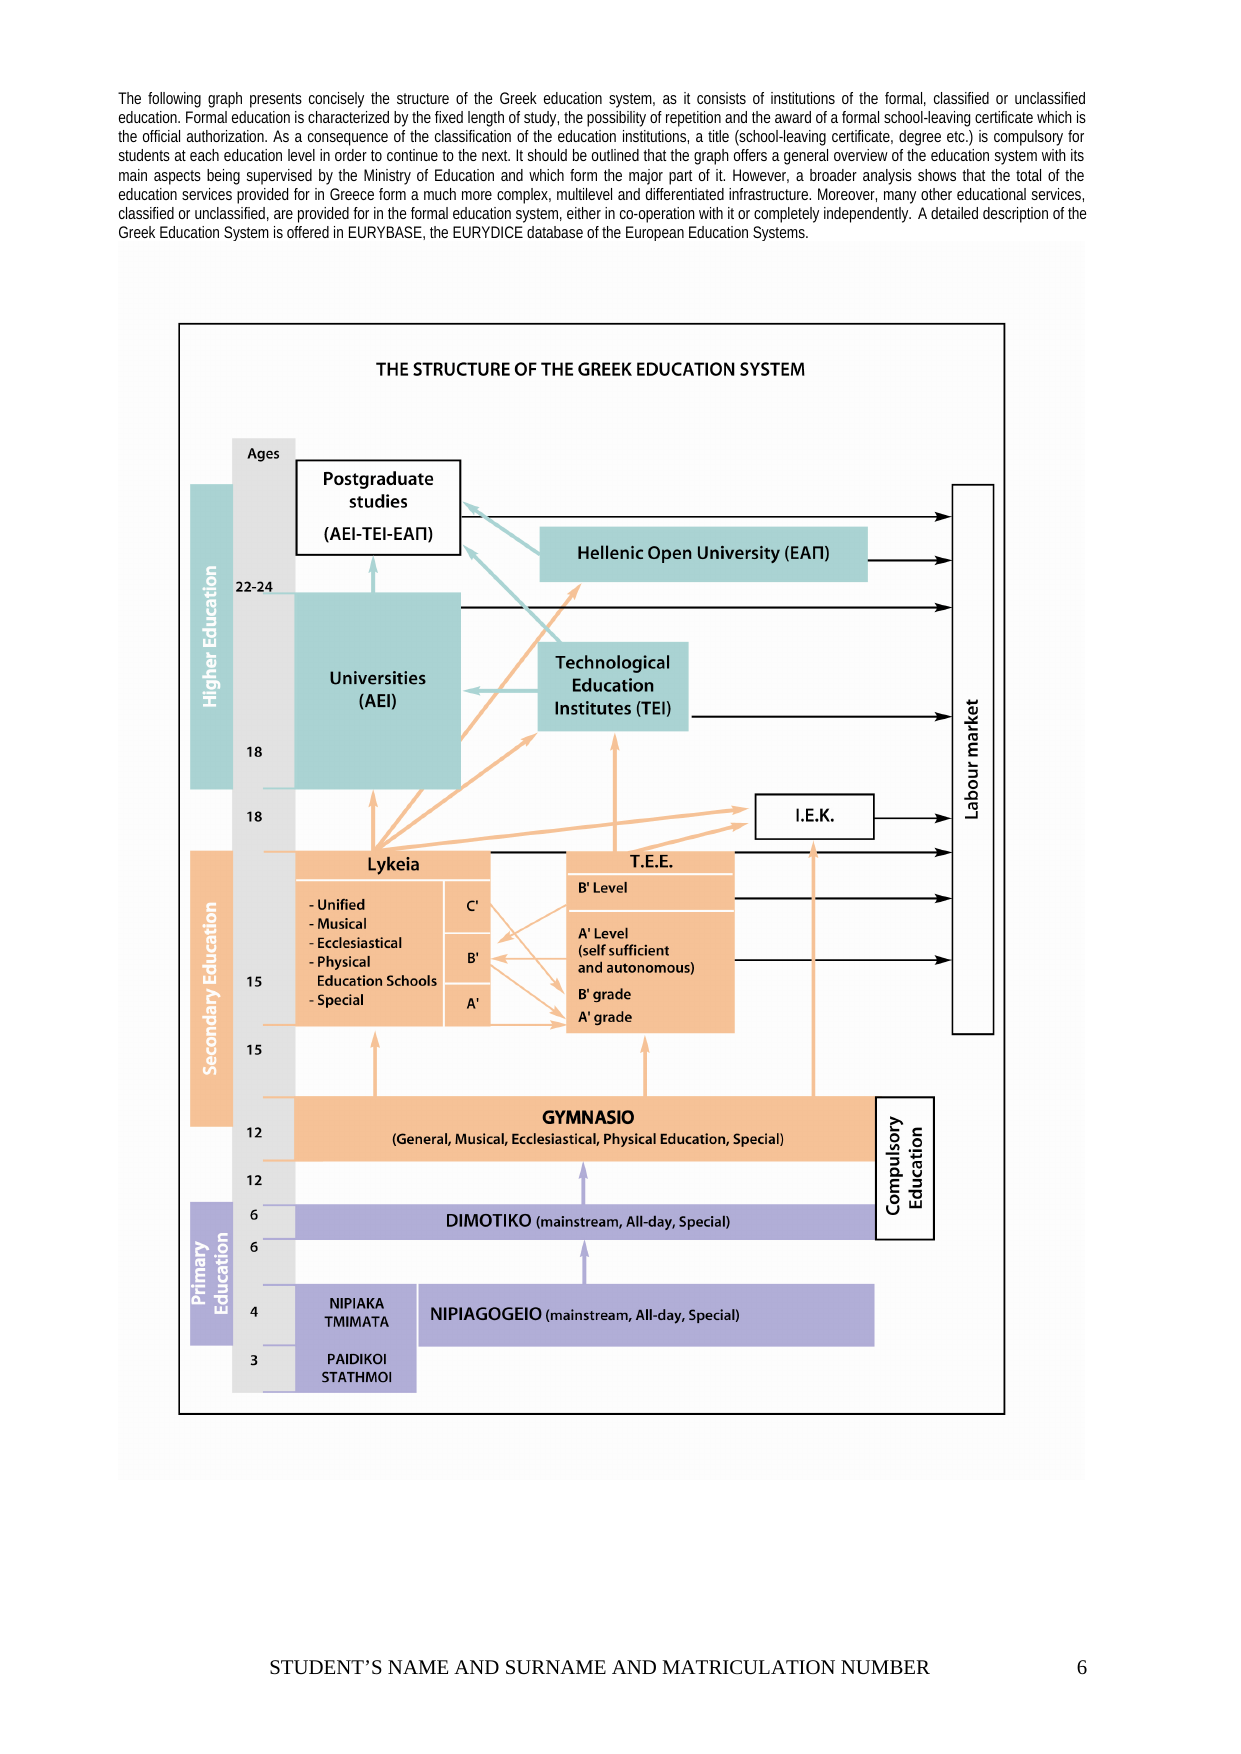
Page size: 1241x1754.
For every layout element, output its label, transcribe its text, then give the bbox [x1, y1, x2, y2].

picture [118, 241, 1086, 1480]
text The following graph presents concisely the structure of the Greek education system, as it consists of institutions of the formal, classified or unclassified education. Formal education is characterized by the fixed length of study, the possibility of repetition and the award of a formal school-leaving certificate which is the official authorization. As a consequence of the classification of the education institutions, a title (school-leaving certificate, degree etc.) is compulsory for students at each education level in order to continue to the next. It should be outlined that the graph offers a general overview of the education system with its main aspects being supervised by the Ministry of Education and which form the major part of it. However, a broader analysis shows that the total of the education services provided for in form a much more complex, multilevel and differentiated infrastructure. Moreover, many other educational services, classified or unclassified, are provided for in the formal education system, either in co-operation with it or completely independently. A detailed description of the Greek Education System is offered in EURYBASE, the EURYDICE database of the European Education Systems. [118, 89, 1087, 242]
